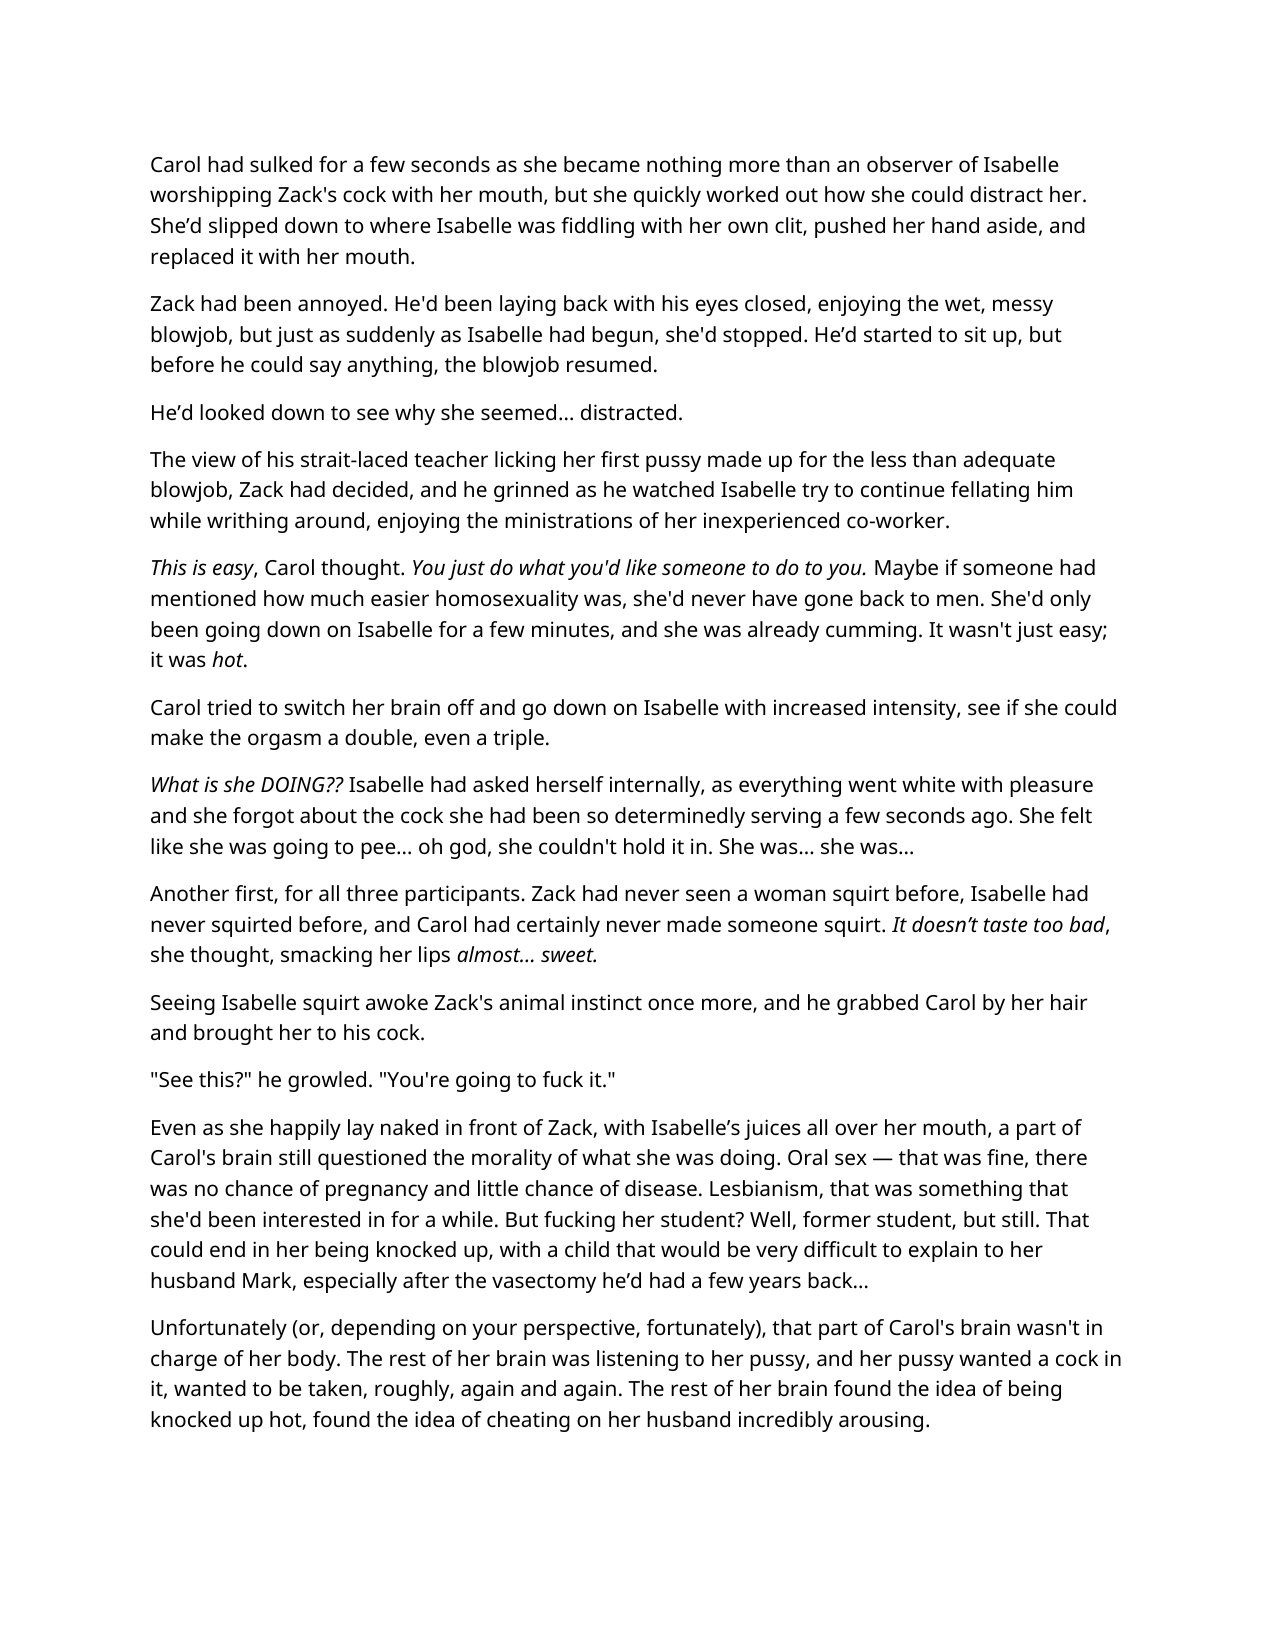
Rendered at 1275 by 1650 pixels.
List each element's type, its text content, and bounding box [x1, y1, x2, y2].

text He’d looked down to see why she seemed… distracted. [150, 398, 1125, 426]
text This is easy, Carol thought. You just do what you'd like someone to do to you. Maybe if someone had mentioned how much easier homosexuality was, she'd never have gone back to men. She'd only been going down on Isabelle for a few minutes, and she was already cumming. It wasn't just easy; it was hot. [150, 553, 1125, 674]
text "See this?" he growled. "You're going to fuck it." [150, 1066, 1125, 1094]
text Unfortunately (or, depending on your perspective, fortunately), that part of Carol's brain wasn't in charge of her body. The rest of her brain was listening to her pussy, and her pussy wanted a cock in it, wanted to be taken, roughly, again and again. The rest of her brain found the idea of being knocked up hot, found the idea of cheating on her husband incredibly arousing. [150, 1313, 1125, 1434]
text What is she DOING?? Isabelle had asked herself internally, as everything went white with pleasure and she forgot about the cock she had been so determinedly serving a few seconds ago. She felt like she was going to pee… oh god, she couldn't hold it in. She was… she was… [150, 771, 1125, 860]
text Seeing Isabelle squirt awoke Zack's animal instinct once more, and he grabbed Carol by her hair and brought her to his cock. [150, 988, 1125, 1047]
text The view of his strait-laced teacher licking her first pussy made up for the less than adequate blowjob, Zack had decided, and he grinned as he watched Isabelle try to continue fellating him while writhing around, enjoying the ministrations of her inexperienced co-worker. [150, 445, 1125, 535]
text Even as she happily lay naked in front of Zack, with Isabelle’s juices all over her mouth, a part of Carol's brain still questioned the morality of what she was doing. Oral sex — that was fine, there was no chance of pregnancy and little chance of disease. Lesbianism, that was something that she'd been interested in for a while. But fucking her student? Well, former student, but still. That could end in her being knocked up, with a child that would be very difficult to explain to her husband Mark, especially after the vasectomy he’d had a few years back… [150, 1113, 1125, 1294]
text Zack had been annoyed. He'd been laying back with his eyes closed, enjoying the wet, messy blowjob, but just as suddenly as Isabelle had begun, she'd stopped. He’d started to sit up, but before he could say anything, the blowjob resumed. [150, 289, 1125, 379]
text Another first, for all three participants. Zack had never seen a woman squirt before, Isabelle had never squirted before, and Carol had certainly never made someone squirt. It doesn’t taste too bad, she thought, smacking her lips almost… sweet. [150, 879, 1125, 969]
text Carol had sulked for a few seconds as she became nothing more than an observer of Isabelle worshipping Zack's cock with her mouth, but she quickly worked out how she could distract her. She’d slipped down to where Isabelle was fiddling with her own clit, pushed her hand aside, and replaced it with her mouth. [150, 150, 1125, 270]
text Carol tried to switch her brain off and go down on Isabelle with increased intensity, see if she could make the orgasm a double, even a triple. [150, 693, 1125, 752]
